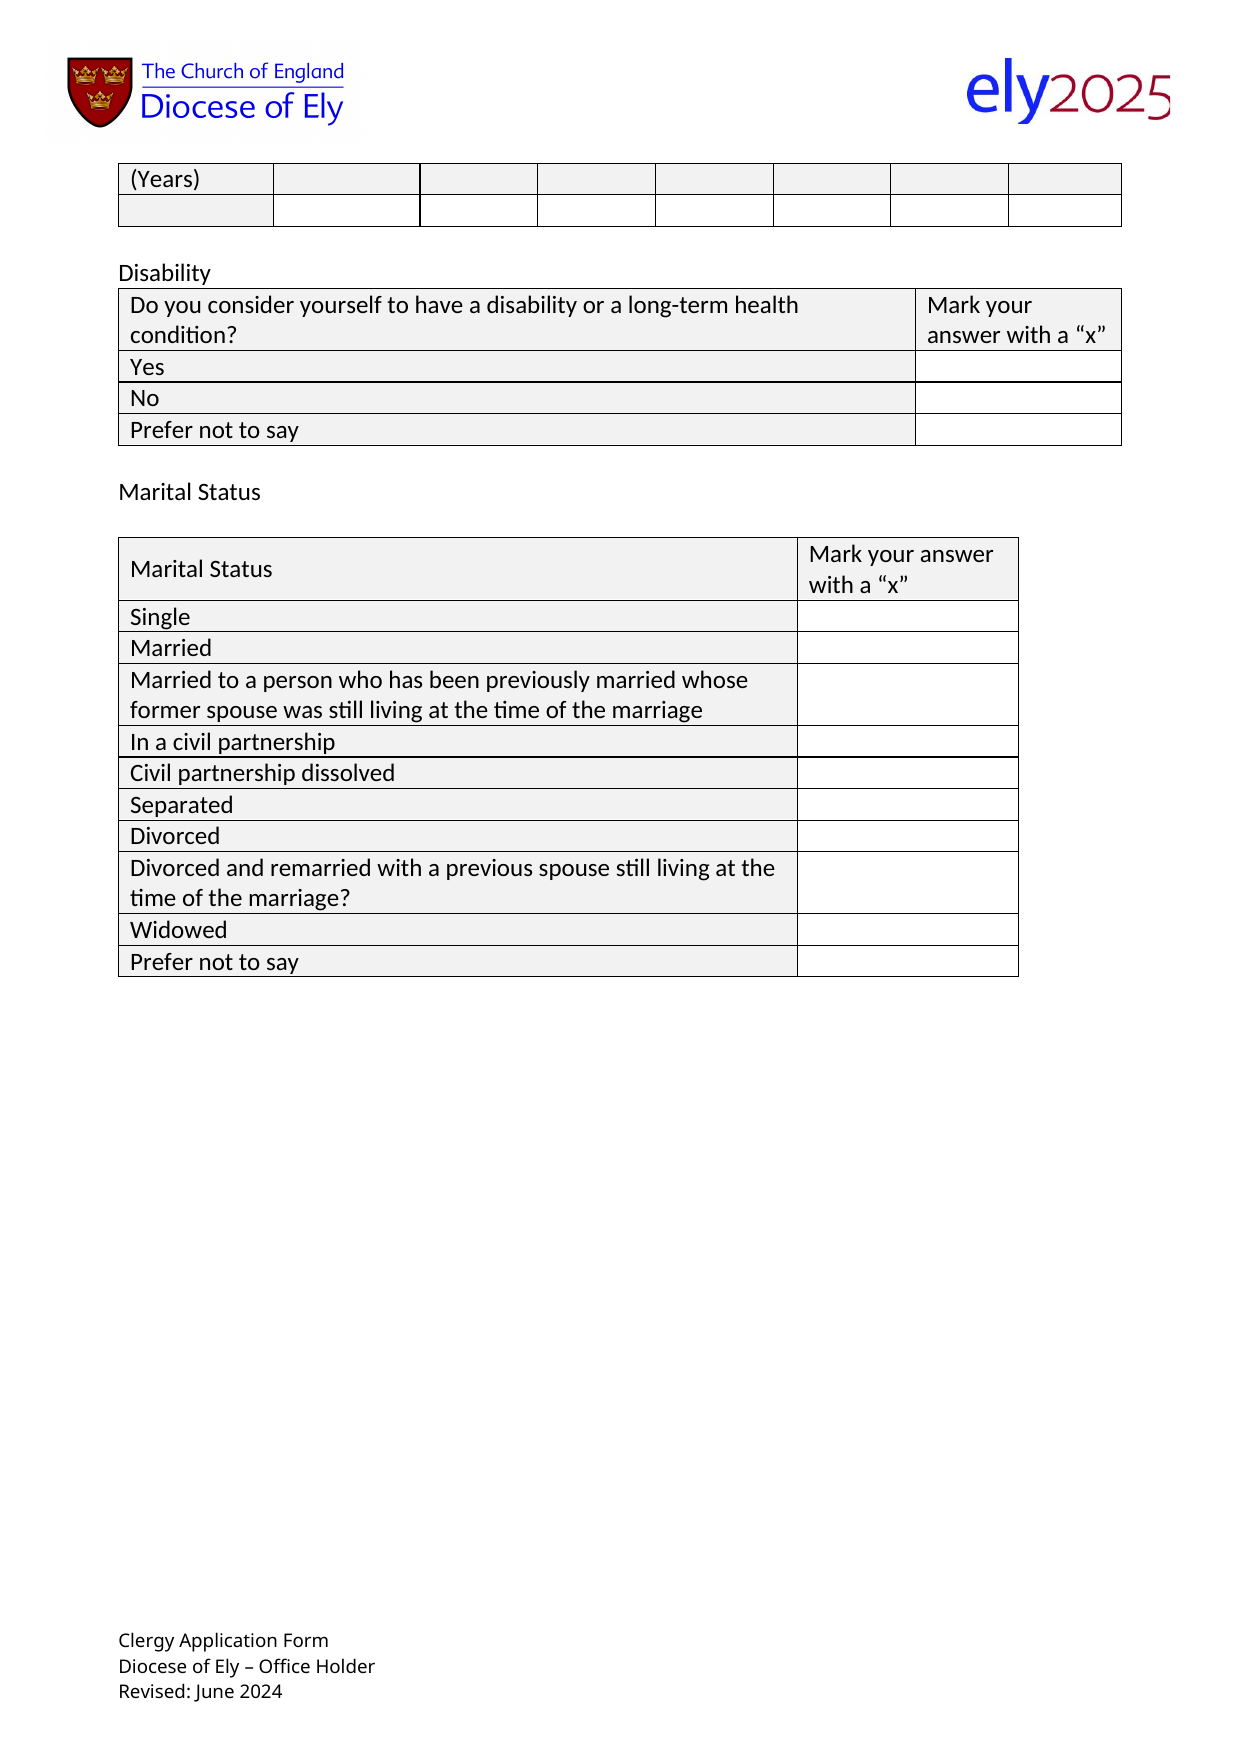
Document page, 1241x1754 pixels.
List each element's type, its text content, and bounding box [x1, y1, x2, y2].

table_header Over 70 [1009, 164, 1121, 194]
table_header 36 – 45 [538, 164, 655, 194]
table_cell [798, 601, 1018, 631]
table_cell In a civil partnership [119, 726, 797, 756]
table_cell Single [119, 601, 797, 631]
table_cell [538, 195, 655, 226]
text Marital Status [118, 476, 1122, 507]
table_cell [916, 383, 1121, 413]
table_cell Married to a person who has been previously married whose former spouse was still living at the time of the marriage [119, 664, 797, 725]
table_header Mark your answer with a “x” [798, 538, 1018, 599]
table_header Age Group (Years) [119, 164, 273, 194]
table_header Do you consider yourself to have a disability or a long-term health condition? [119, 289, 915, 350]
table_header Mark your answer with a “x” [916, 289, 1121, 350]
table_cell [656, 195, 773, 226]
table_cell [798, 664, 1018, 725]
table_cell [798, 821, 1018, 851]
table_cell [1009, 195, 1121, 226]
table_cell [798, 726, 1018, 756]
table_cell No [119, 383, 915, 413]
table_header Marital Status [119, 538, 797, 599]
table_cell [798, 632, 1018, 663]
table_cell [119, 195, 273, 226]
table_header 26 – 35 [421, 164, 537, 194]
table_header 66 – 70 [891, 164, 1008, 194]
table_cell Divorced and remarried with a previous spouse still living at the time of the marriage? [119, 852, 797, 913]
table_cell Civil partnership dissolved [119, 758, 797, 788]
table_cell [798, 852, 1018, 913]
table_cell Prefer not to say [119, 946, 797, 976]
table_cell Married [119, 632, 797, 663]
table_header 56 – 65 [774, 164, 890, 194]
table_cell Widowed [119, 914, 797, 945]
table_cell [798, 789, 1018, 819]
table_cell [274, 195, 419, 226]
table_cell [421, 195, 537, 226]
table_cell [891, 195, 1008, 226]
picture [44, 34, 367, 151]
table_cell [798, 758, 1018, 788]
table_header 46 – 55 [656, 164, 773, 194]
table_cell [798, 946, 1018, 976]
table_cell Divorced [119, 821, 797, 851]
table_cell [916, 351, 1121, 381]
table_cell Yes [119, 351, 915, 381]
table_cell [774, 195, 890, 226]
table_cell [798, 914, 1018, 945]
table_header 16 – 25 [274, 164, 419, 194]
picture [967, 58, 1171, 124]
text Disability [118, 257, 1122, 288]
table_cell [916, 414, 1121, 444]
table_cell Separated [119, 789, 797, 819]
table_cell Prefer not to say [119, 414, 915, 444]
